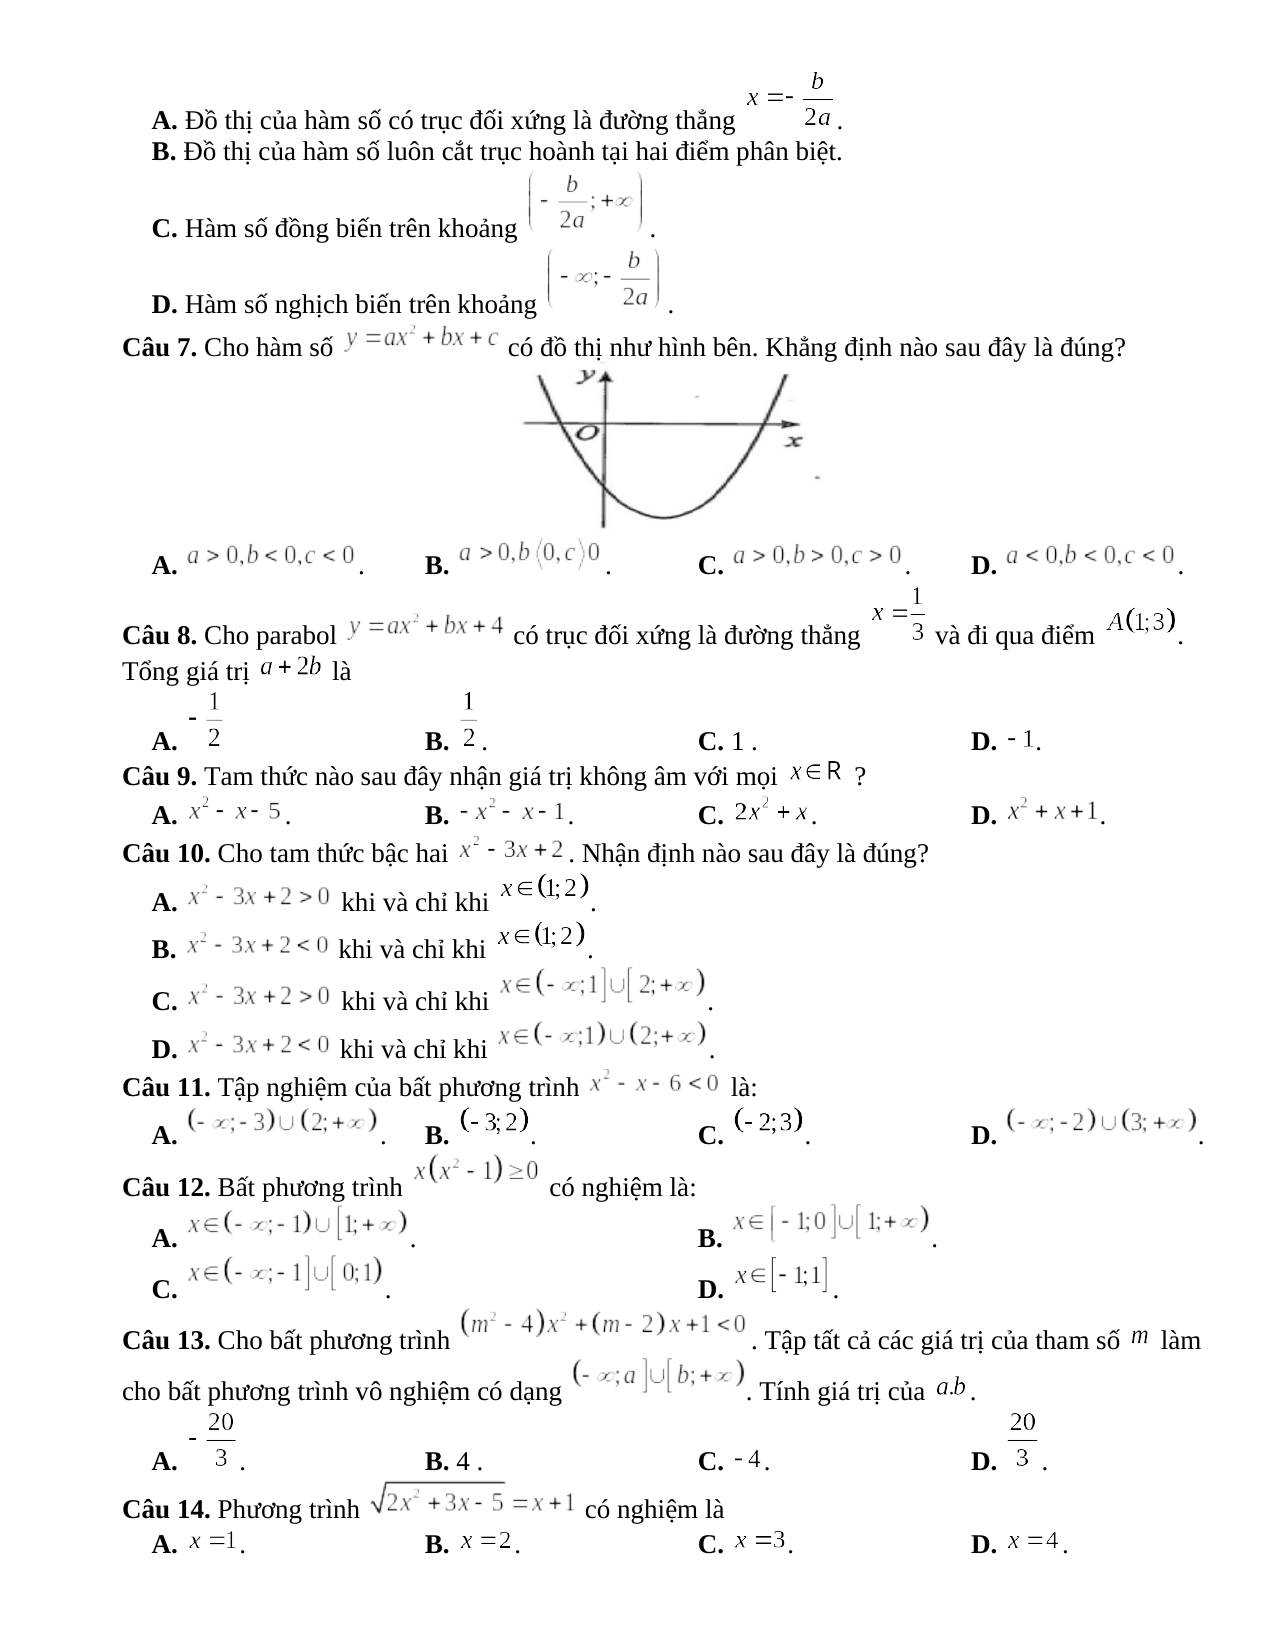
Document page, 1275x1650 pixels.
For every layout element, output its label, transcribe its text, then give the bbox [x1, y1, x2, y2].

text A. khi và chỉ khi . [122, 869, 1209, 917]
text Câu 7. Cho hàm số có đồ thị như hình bên. Khẳng định nào sau đây là đúng? [122, 319, 1209, 362]
text A. . B. . [122, 1202, 1209, 1253]
text A. . B. . C. . D. . [122, 533, 1209, 581]
text A. Đồ thị của hàm số có trục đối xứng là đường thẳng . [122, 66, 1209, 136]
text Câu 11. Tập nghiệm của bất phương trình là: [122, 1064, 1209, 1103]
text Câu 9. Tam thức nào sau đây nhận giá trị không âm với mọi ? [122, 756, 1209, 791]
text Câu 12. Bất phương trình có nghiệm là: [122, 1151, 1209, 1202]
text A. . B. . C. . D. . [122, 1524, 1209, 1560]
text B. khi và chỉ khi . [122, 917, 1209, 965]
text Câu 14. Phương trình có nghiệm là [122, 1476, 1209, 1524]
text D. khi và chỉ khi . [122, 1016, 1209, 1064]
picture [507, 362, 825, 533]
text C. khi và chỉ khi . [122, 965, 1209, 1016]
text D. Hàm số nghịch biến trên khoảng . [122, 243, 1209, 319]
text A. . B. . C. . D. . [122, 1103, 1209, 1151]
text A. B. . C. 1 . D. . [122, 686, 1209, 756]
text A. . B. . C. . D. . [122, 791, 1209, 830]
text B. Đồ thị của hàm số luôn cắt trục hoành tại hai điểm phân biệt. [122, 136, 1209, 167]
text Câu 13. Cho bất phương trình . Tập tất cả các giá trị của tham số làm cho bất phương trình vô nghiệm có dạng . Tính giá trị của . [122, 1304, 1209, 1406]
text C. . D. . [122, 1253, 1209, 1304]
text Câu 8. Cho parabol có trục đối xứng là đường thẳng và đi qua điểm . Tổng giá trị là [122, 581, 1209, 686]
text Câu 10. Cho tam thức bậc hai . Nhận định nào sau đây là đúng? [122, 830, 1209, 869]
text A. . B. 4 . C. . D. . [122, 1406, 1209, 1476]
text C. Hàm số đồng biến trên khoảng . [122, 167, 1209, 243]
